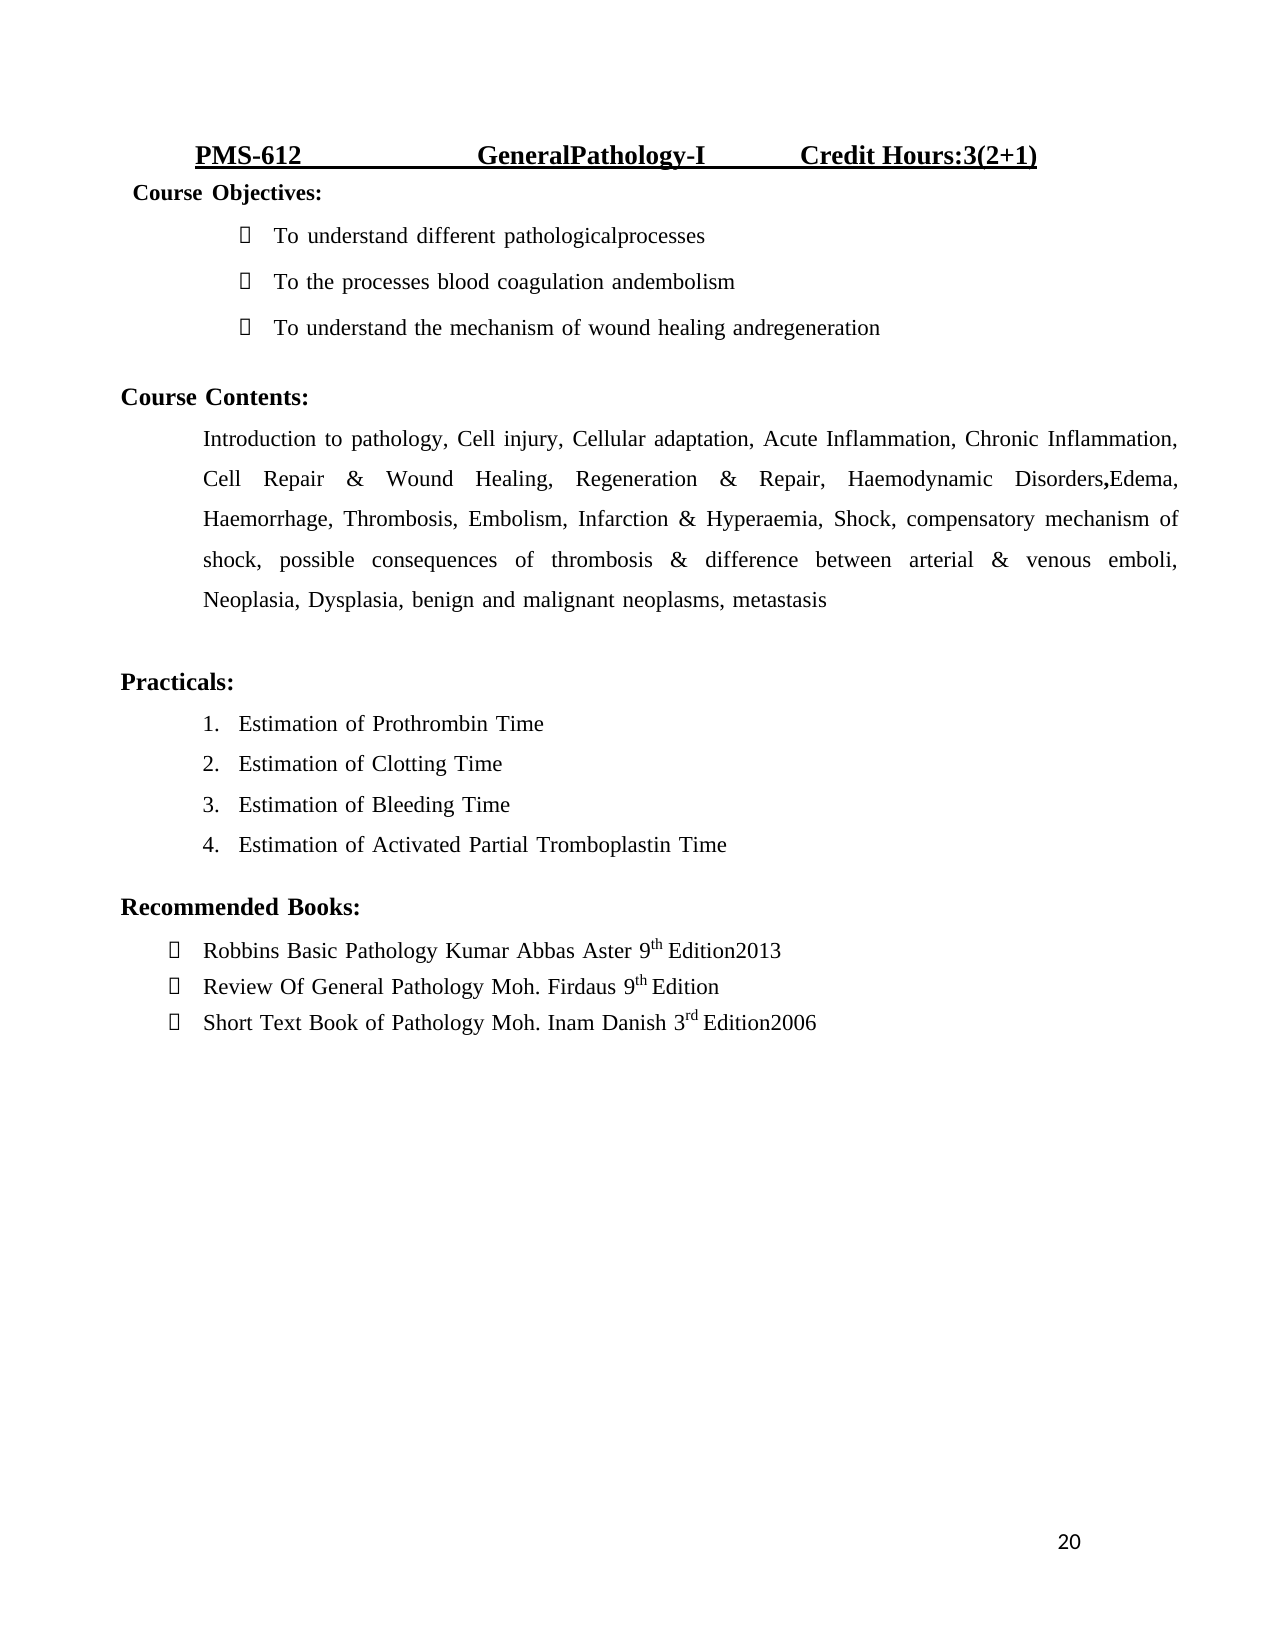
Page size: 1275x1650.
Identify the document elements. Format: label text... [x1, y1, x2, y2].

list Estimation of Clotting Time [202, 750, 504, 776]
list To the processes blood coagulation andembolism [238, 265, 1189, 296]
list Estimation of Bleeding Time [202, 791, 512, 817]
list To understand the mechanism of wound healing andregeneration [238, 310, 1189, 342]
subtitle Course Objectives: [132, 179, 1189, 206]
text Introduction to pathology, Cell injury, Cellular adaptation, Acute Inflammation, Chronic Inflammation, Cell Repair & Wound Healing, Regeneration & Repair, Haemodynamic Disorders,Edema, Haemorrhage, Thrombosis, Embolism, Infarction & Hyperaemia, Shock, compensatory mechanism of shock, possible consequences of thrombosis & difference between arterial & venous emboli, Neoplasia, Dysplasia, benign and malignant neoplasms, metastasis [203, 425, 1178, 612]
list Estimation of Prothrombin Time [202, 709, 546, 736]
subtitle Recommended Books: [120, 892, 1189, 921]
text Course Contents: [120, 382, 1189, 411]
subtitle PMS-612 GeneralPathology-I Credit Hours:3(2+1) [195, 139, 1040, 170]
list To understand different pathologicalprocesses [238, 219, 1189, 251]
list Review Of General Pathology Moh. Firdaus 9th Edition [167, 970, 1189, 1001]
list Robbins Basic Pathology Kumar Abbas Aster 9th Edition2013 [167, 934, 1189, 966]
subtitle Practicals: [120, 667, 1189, 696]
list Short Text Book of Pathology Moh. Inam Danish 3rd Edition2006 [167, 1005, 1189, 1037]
list Estimation of Activated Partial Tromboplastin Time [202, 831, 730, 857]
